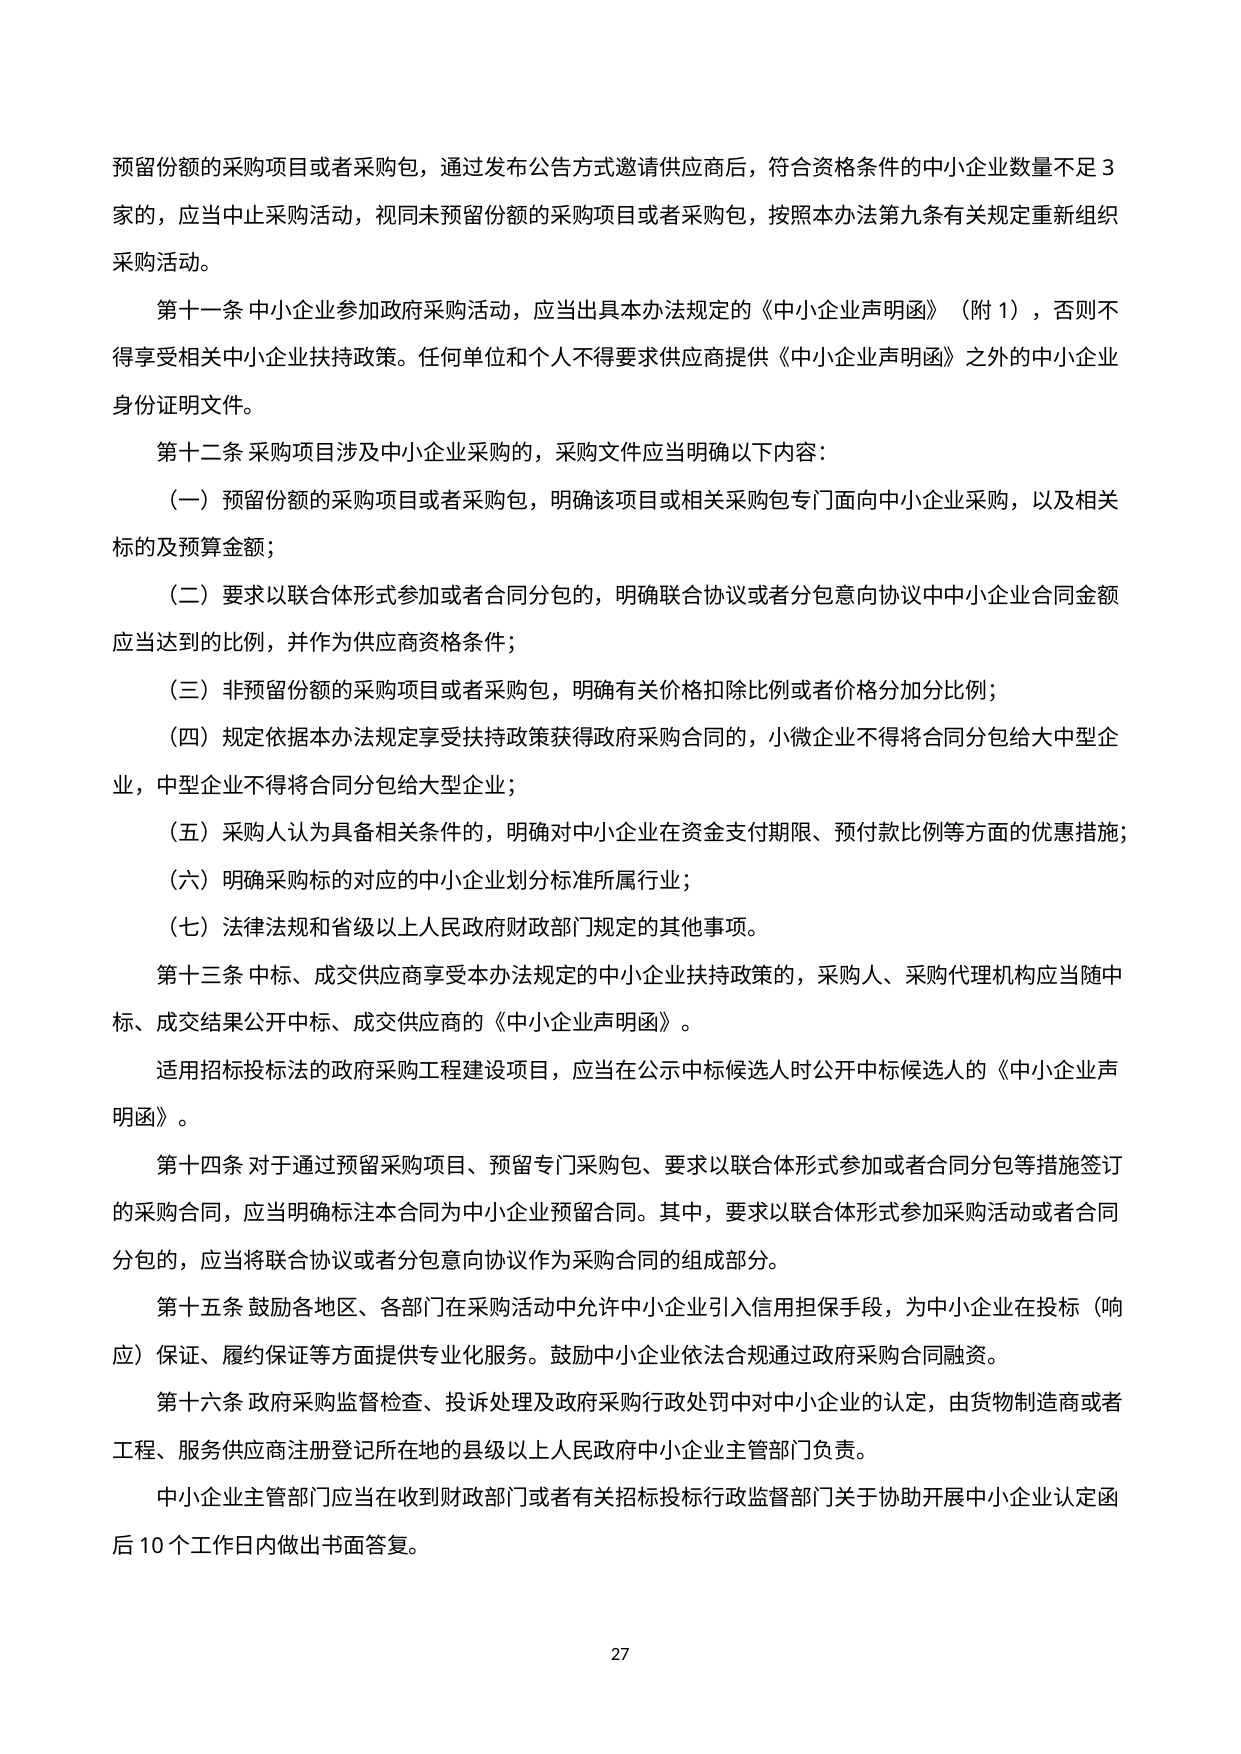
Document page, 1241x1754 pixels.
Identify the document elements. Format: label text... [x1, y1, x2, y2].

text （五）采购人认为具备相关条件的，明确对中小企业在资金支付期限、预付款比例等方面的优惠措施； [112, 815, 1128, 847]
text 第十四条 对于通过预留采购项目、预留专门采购包、要求以联合体形式参加或者合同分包等措施签订的采购合同，应当明确标注本合同为中小企业预留合同。其中，要求以联合体形式参加采购活动或者合同分包的，应当将联合协议或者分包意向协议作为采购合同的组成部分。 [112, 1148, 1128, 1274]
text 第十六条 政府采购监督检查、投诉处理及政府采购行政处罚中对中小企业的认定，由货物制造商或者工程、服务供应商注册登记所在地的县级以上人民政府中小企业主管部门负责。 [112, 1385, 1128, 1464]
text （三）非预留份额的采购项目或者采购包，明确有关价格扣除比例或者价格分加分比例； [112, 673, 1128, 704]
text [112, 150, 1128, 277]
text 第十二条 采购项目涉及中小企业采购的，采购文件应当明确以下内容： [112, 435, 1128, 467]
text （六）明确采购标的对应的中小企业划分标准所属行业； [112, 863, 1128, 894]
text 第十一条 中小企业参加政府采购活动，应当出具本办法规定的《中小企业声明函》（附 1），否则不得享受相关中小企业扶持政策。任何单位和个人不得要求供应商提供《中小企业声明函》之外的中小企业身份证明文件。 [112, 293, 1128, 419]
text （一）预留份额的采购项目或者采购包，明确该项目或相关采购包专门面向中小企业采购，以及相关标的及预算金额； [112, 483, 1128, 562]
text 适用招标投标法的政府采购工程建设项目，应当在公示中标候选人时公开中标候选人的《中小企业声明函》。 [112, 1053, 1128, 1132]
text （四）规定依据本办法规定享受扶持政策获得政府采购合同的，小微企业不得将合同分包给大中型企业，中型企业不得将合同分包给大型企业； [112, 720, 1128, 799]
text 第十五条 鼓励各地区、各部门在采购活动中允许中小企业引入信用担保手段，为中小企业在投标（响应）保证、履约保证等方面提供专业化服务。鼓励中小企业依法合规通过政府采购合同融资。 [112, 1290, 1128, 1369]
text 中小企业主管部门应当在收到财政部门或者有关招标投标行政监督部门关于协助开展中小企业认定函后10个工作日内做出书面答复。 [112, 1480, 1128, 1559]
text （七）法律法规和省级以上人民政府财政部门规定的其他事项。 [112, 910, 1128, 942]
text （二）要求以联合体形式参加或者合同分包的，明确联合协议或者分包意向协议中中小企业合同金额应当达到的比例，并作为供应商资格条件； [112, 578, 1128, 657]
text 第十三条 中标、成交供应商享受本办法规定的中小企业扶持政策的，采购人、采购代理机构应当随中标、成交结果公开中标、成交供应商的《中小企业声明函》。 [112, 958, 1128, 1037]
